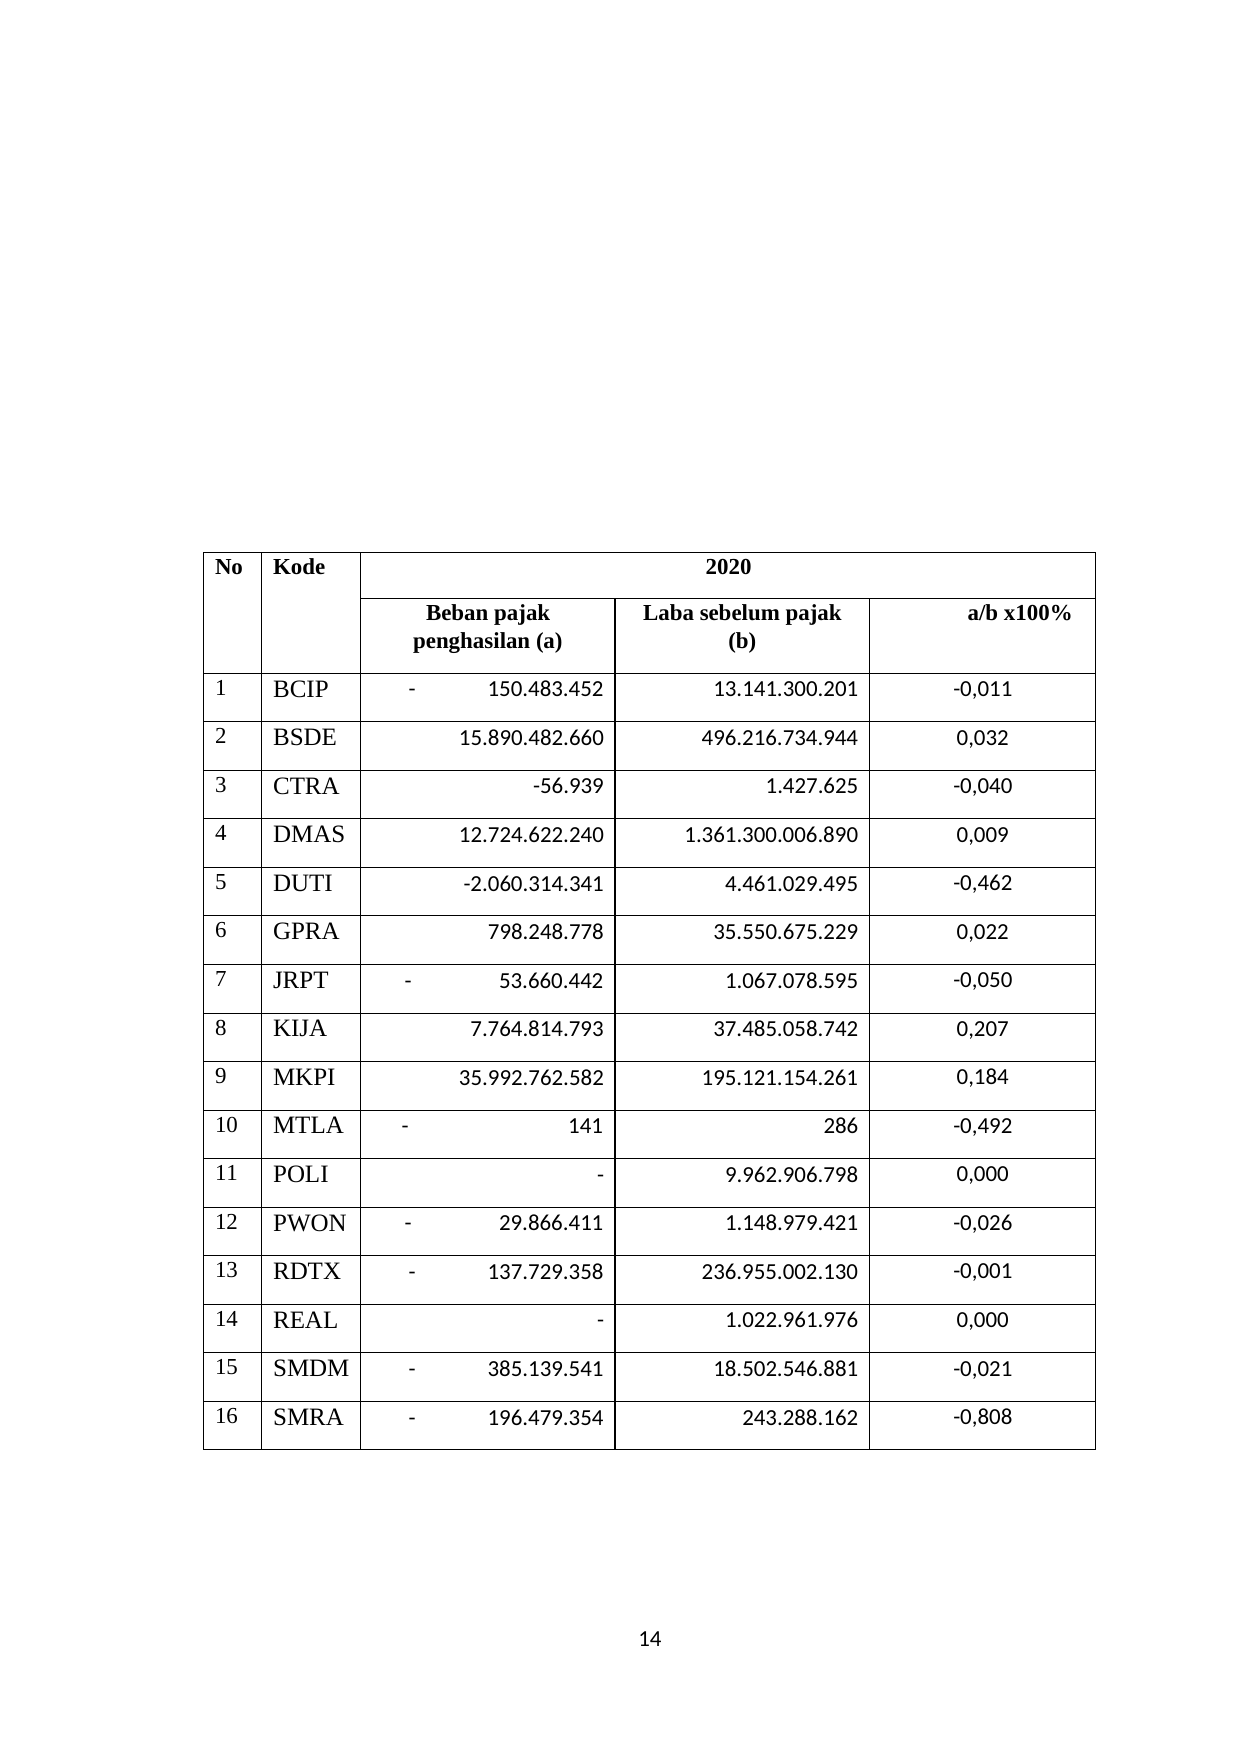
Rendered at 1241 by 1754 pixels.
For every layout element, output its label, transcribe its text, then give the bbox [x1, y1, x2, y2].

table_cell 37.485.058.742 [616, 1014, 869, 1061]
table_cell 7.764.814.793 [361, 1014, 614, 1061]
table_cell 5 [204, 868, 261, 915]
table_cell JRPT [262, 965, 360, 1012]
table_cell 0,184 [870, 1062, 1095, 1109]
table_cell - 141 [361, 1111, 614, 1158]
table_cell RDTX [262, 1256, 360, 1304]
table_cell 496.216.734.944 [616, 722, 869, 770]
table_cell SMDM [262, 1353, 360, 1401]
table_cell DMAS [262, 819, 360, 867]
table_cell -2.060.314.341 [361, 868, 614, 915]
table_cell - 29.866.411 [361, 1208, 614, 1255]
table_cell 1 [204, 674, 261, 721]
table_cell 35.992.762.582 [361, 1062, 614, 1109]
table_cell 9.962.906.798 [616, 1159, 869, 1207]
table_cell - 53.660.442 [361, 965, 614, 1012]
table_cell 243.288.162 [616, 1402, 869, 1449]
table_cell 1.361.300.006.890 [616, 819, 869, 867]
table_cell - [361, 1159, 614, 1207]
table_cell -0,050 [870, 965, 1095, 1012]
table_cell 8 [204, 1014, 261, 1061]
table_cell SMRA [262, 1402, 360, 1449]
table_cell - 196.479.354 [361, 1402, 614, 1449]
table_cell 0,000 [870, 1159, 1095, 1207]
table_cell 0,032 [870, 722, 1095, 770]
table_cell 12.724.622.240 [361, 819, 614, 867]
table_cell MKPI [262, 1062, 360, 1109]
table_cell 195.121.154.261 [616, 1062, 869, 1109]
table_cell 1.067.078.595 [616, 965, 869, 1012]
table_cell - 137.729.358 [361, 1256, 614, 1304]
table_cell 10 [204, 1111, 261, 1158]
table_cell a/b x100% [870, 599, 1095, 673]
table_cell 0,207 [870, 1014, 1095, 1061]
table_cell BCIP [262, 674, 360, 721]
table_cell 1.022.961.976 [616, 1305, 869, 1352]
table_cell -0,040 [870, 771, 1095, 818]
table_cell - 150.483.452 [361, 674, 614, 721]
table_cell KIJA [262, 1014, 360, 1061]
table_cell -0,462 [870, 868, 1095, 915]
table_cell 12 [204, 1208, 261, 1255]
table_cell -0,001 [870, 1256, 1095, 1304]
table_cell -0,492 [870, 1111, 1095, 1158]
table_cell 0,000 [870, 1305, 1095, 1352]
table_cell 4 [204, 819, 261, 867]
table_cell 6 [204, 916, 261, 964]
table_cell 16 [204, 1402, 261, 1449]
table_cell 14 [204, 1305, 261, 1352]
table_cell 4.461.029.495 [616, 868, 869, 915]
table_cell -0,021 [870, 1353, 1095, 1401]
table_cell REAL [262, 1305, 360, 1352]
table_cell 11 [204, 1159, 261, 1207]
table_cell 15 [204, 1353, 261, 1401]
table_cell 13.141.300.201 [616, 674, 869, 721]
table_cell Laba sebelum pajak (b) [616, 599, 869, 673]
table_cell 798.248.778 [361, 916, 614, 964]
table_cell 0,022 [870, 916, 1095, 964]
table_cell 0,009 [870, 819, 1095, 867]
table_cell - [361, 1305, 614, 1352]
table_cell 3 [204, 771, 261, 818]
table_header No [204, 553, 261, 673]
table_header 2020 [361, 553, 1095, 598]
table_cell 15.890.482.660 [361, 722, 614, 770]
table_cell 9 [204, 1062, 261, 1109]
table_cell 13 [204, 1256, 261, 1304]
table_cell GPRA [262, 916, 360, 964]
table_cell -0,026 [870, 1208, 1095, 1255]
table_cell POLI [262, 1159, 360, 1207]
table_cell -0,011 [870, 674, 1095, 721]
table_cell MTLA [262, 1111, 360, 1158]
table_cell -0,808 [870, 1402, 1095, 1449]
table_cell DUTI [262, 868, 360, 915]
table_cell - 385.139.541 [361, 1353, 614, 1401]
table_cell 1.148.979.421 [616, 1208, 869, 1255]
table_cell 1.427.625 [616, 771, 869, 818]
table_cell 286 [616, 1111, 869, 1158]
table_cell 2 [204, 722, 261, 770]
table_cell 18.502.546.881 [616, 1353, 869, 1401]
table_cell 7 [204, 965, 261, 1012]
table_cell BSDE [262, 722, 360, 770]
table_cell -56.939 [361, 771, 614, 818]
table_header Kode [262, 553, 360, 673]
table_cell PWON [262, 1208, 360, 1255]
table_cell CTRA [262, 771, 360, 818]
table_cell 236.955.002.130 [616, 1256, 869, 1304]
table_cell Beban pajak penghasilan (a) [361, 599, 614, 673]
table_cell 35.550.675.229 [616, 916, 869, 964]
